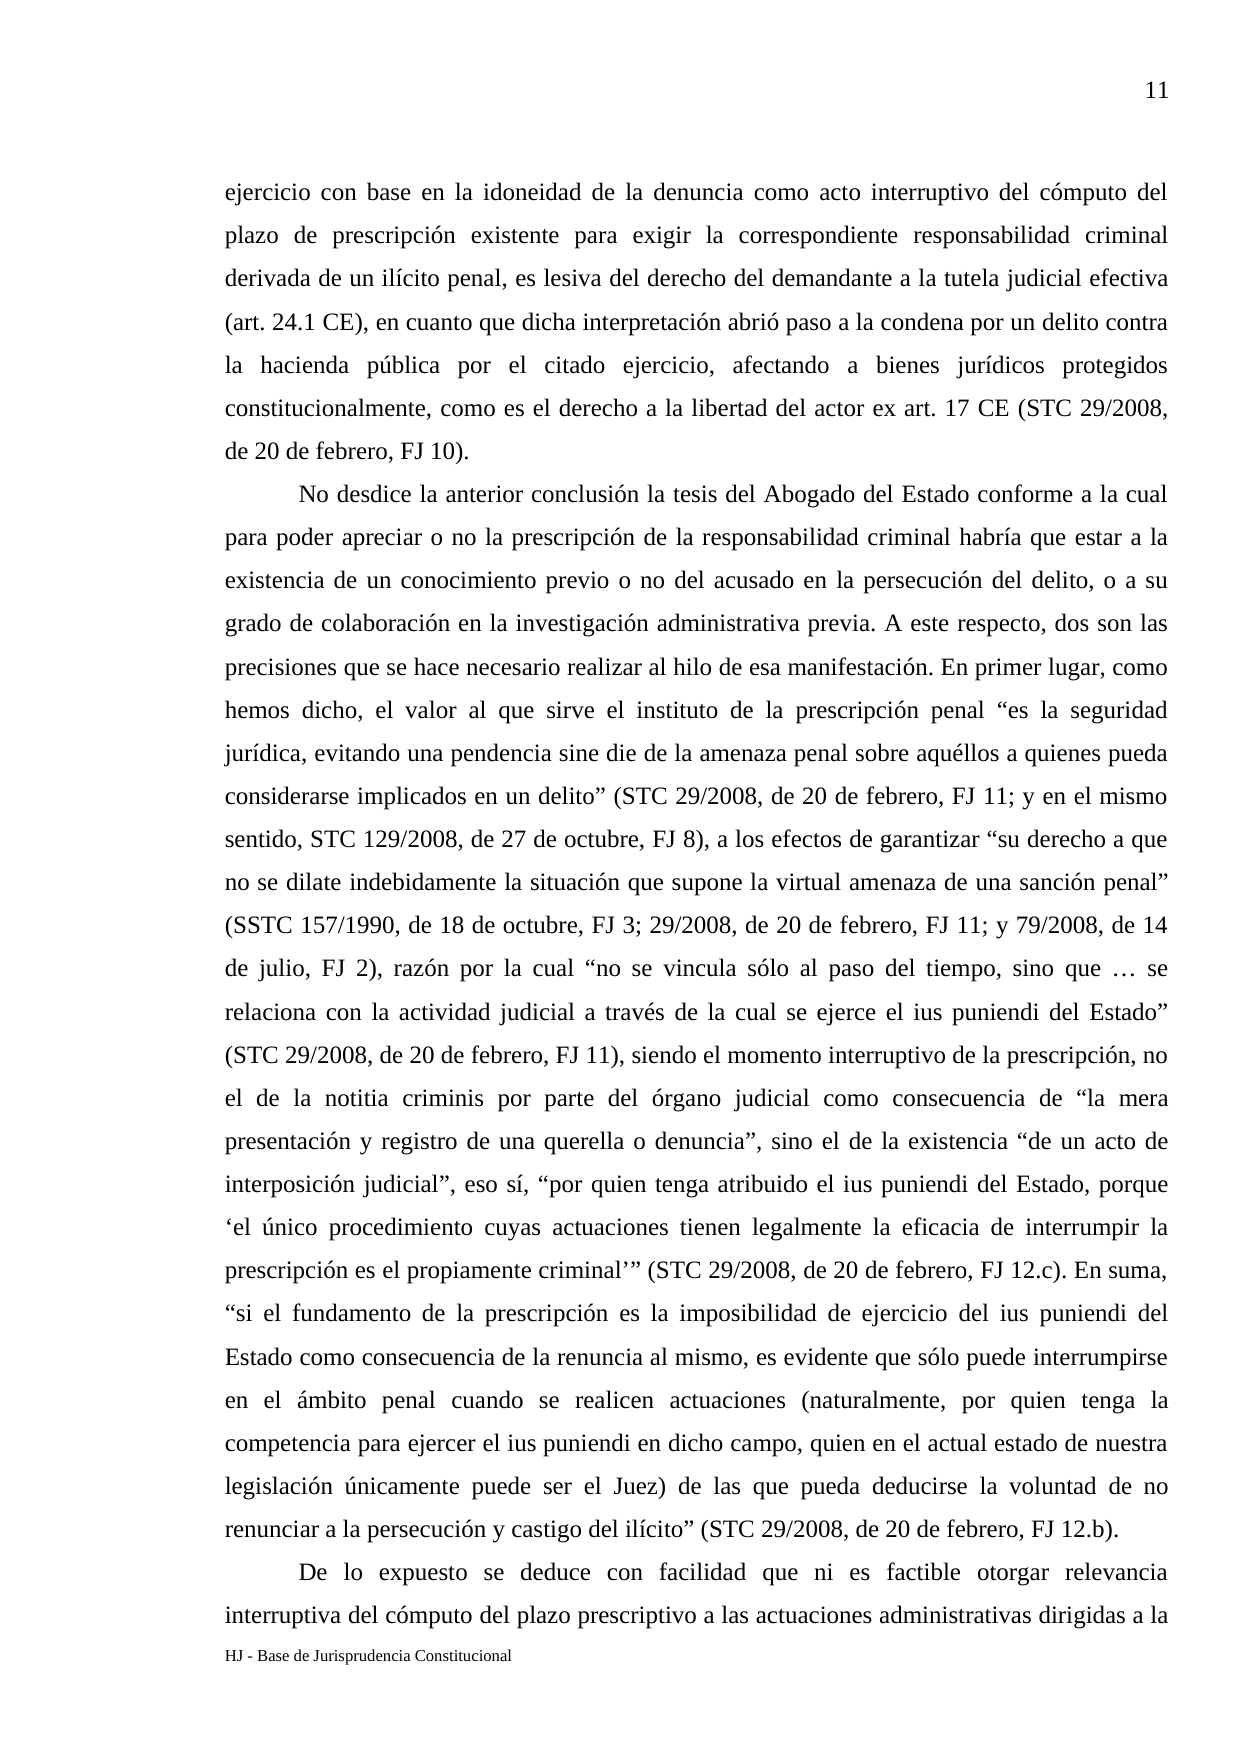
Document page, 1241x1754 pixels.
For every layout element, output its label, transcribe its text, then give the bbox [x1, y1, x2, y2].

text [224, 1557, 1169, 1629]
text No desdice la anterior conclusión la tesis del Abogado del Estado conforme a la cual para poder apreciar o no la prescripción de la responsabilidad criminal habría que estar a la existencia de un conocimiento previo o no del acusado en la persecución del delito, o a su grado de colaboración en la investigación administrativa previa. A este respecto, dos son las precisiones que se hace necesario realizar al hilo de esa manifestación. En primer lugar, como hemos dicho, el valor al que sirve el instituto de la prescripción penal “es la seguridad jurídica, evitando una pendencia sine die de la amenaza penal sobre aquéllos a quienes pueda considerarse implicados en un delito” (STC 29/2008, de 20 de febrero, FJ 11; y en el mismo sentido, STC 129/2008, de 27 de octubre, FJ 8), a los efectos de garantizar “su derecho a que no se dilate indebidamente la situación que supone la virtual amenaza de una sanción penal” (SSTC 157/1990, de 18 de octubre, FJ 3; 29/2008, de 20 de febrero, FJ 11; y 79/2008, de 14 de julio, FJ 2), razón por la cual “no se vincula sólo al paso del tiempo, sino que … se relaciona con la actividad judicial a través de la cual se ejerce el ius puniendi del Estado” (STC 29/2008, de 20 de febrero, FJ 11), siendo el momento interruptivo de la prescripción, no el de la notitia criminis por parte del órgano judicial como consecuencia de “la mera presentación y registro de una querella o denuncia”, sino el de la existencia “de un acto de interposición judicial”, eso sí, “por quien tenga atribuido el ius puniendi del Estado, porque ‘el único procedimiento cuyas actuaciones tienen legalmente la eficacia de interrumpir la prescripción es el propiamente criminal’” (STC 29/2008, de 20 de febrero, FJ 12.c). En suma, “si el fundamento de la prescripción es la imposibilidad de ejercicio del ius puniendi del Estado como consecuencia de la renuncia al mismo, es evidente que sólo puede interrumpirse en el ámbito penal cuando se realicen actuaciones (naturalmente, por quien tenga la competencia para ejercer el ius puniendi en dicho campo, quien en el actual estado de nuestra legislación únicamente puede ser el Juez) de las que pueda deducirse la voluntad de no renunciar a la persecución y castigo del ilícito” (STC 29/2008, de 20 de febrero, FJ 12.b). [224, 479, 1169, 1543]
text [224, 177, 1169, 465]
